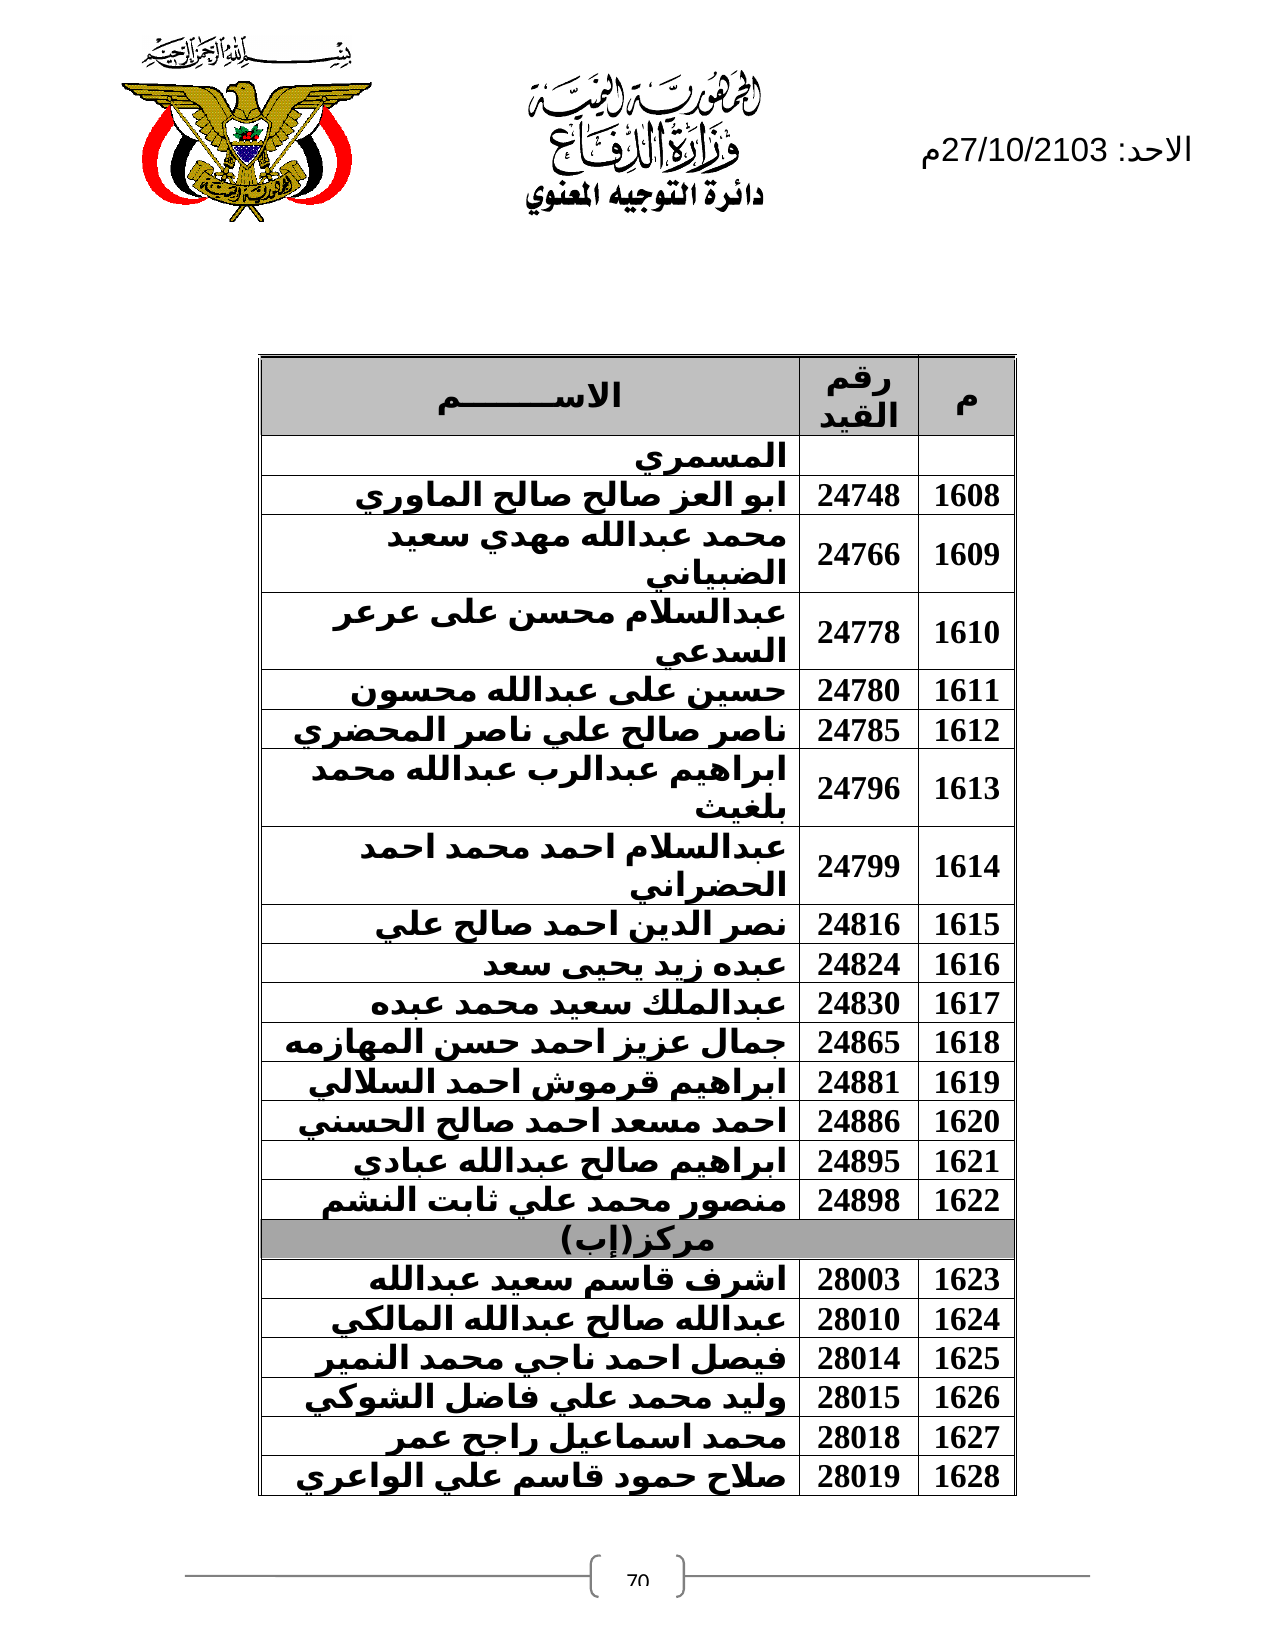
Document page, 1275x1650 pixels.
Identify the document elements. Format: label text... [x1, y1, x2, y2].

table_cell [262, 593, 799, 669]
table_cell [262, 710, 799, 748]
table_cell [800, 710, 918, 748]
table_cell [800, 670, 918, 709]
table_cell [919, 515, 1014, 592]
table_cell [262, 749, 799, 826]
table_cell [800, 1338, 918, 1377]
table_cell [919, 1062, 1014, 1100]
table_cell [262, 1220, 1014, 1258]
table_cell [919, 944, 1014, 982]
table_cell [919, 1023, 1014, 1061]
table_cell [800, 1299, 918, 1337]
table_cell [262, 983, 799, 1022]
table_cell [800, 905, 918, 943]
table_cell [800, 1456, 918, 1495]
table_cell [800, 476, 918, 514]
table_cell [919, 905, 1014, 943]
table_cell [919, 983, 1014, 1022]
table_header م [919, 358, 1015, 435]
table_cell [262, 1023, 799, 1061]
table_header الاســــــــم [260, 357, 799, 435]
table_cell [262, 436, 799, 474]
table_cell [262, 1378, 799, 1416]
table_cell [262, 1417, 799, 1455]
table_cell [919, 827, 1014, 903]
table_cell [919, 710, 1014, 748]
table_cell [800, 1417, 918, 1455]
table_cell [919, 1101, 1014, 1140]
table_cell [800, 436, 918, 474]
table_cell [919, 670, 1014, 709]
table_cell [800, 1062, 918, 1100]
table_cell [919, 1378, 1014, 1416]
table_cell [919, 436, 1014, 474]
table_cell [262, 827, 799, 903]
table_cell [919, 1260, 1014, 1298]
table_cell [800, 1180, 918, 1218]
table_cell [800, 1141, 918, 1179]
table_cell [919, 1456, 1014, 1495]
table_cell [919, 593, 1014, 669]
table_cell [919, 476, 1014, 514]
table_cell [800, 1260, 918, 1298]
table_header رقم القيد [800, 358, 918, 435]
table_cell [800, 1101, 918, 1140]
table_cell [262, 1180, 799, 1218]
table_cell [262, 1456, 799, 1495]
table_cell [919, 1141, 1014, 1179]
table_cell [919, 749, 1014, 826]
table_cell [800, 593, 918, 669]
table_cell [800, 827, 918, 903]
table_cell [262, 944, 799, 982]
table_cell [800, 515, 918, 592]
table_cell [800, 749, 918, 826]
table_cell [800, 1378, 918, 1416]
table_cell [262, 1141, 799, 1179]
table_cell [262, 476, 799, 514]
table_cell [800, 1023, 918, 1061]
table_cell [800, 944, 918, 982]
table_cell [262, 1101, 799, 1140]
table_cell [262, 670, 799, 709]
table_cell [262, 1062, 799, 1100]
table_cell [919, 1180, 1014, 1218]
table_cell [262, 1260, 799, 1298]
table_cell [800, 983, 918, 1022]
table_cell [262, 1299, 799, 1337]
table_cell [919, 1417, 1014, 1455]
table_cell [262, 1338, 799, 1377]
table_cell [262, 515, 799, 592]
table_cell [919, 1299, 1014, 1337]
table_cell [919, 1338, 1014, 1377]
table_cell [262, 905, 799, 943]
